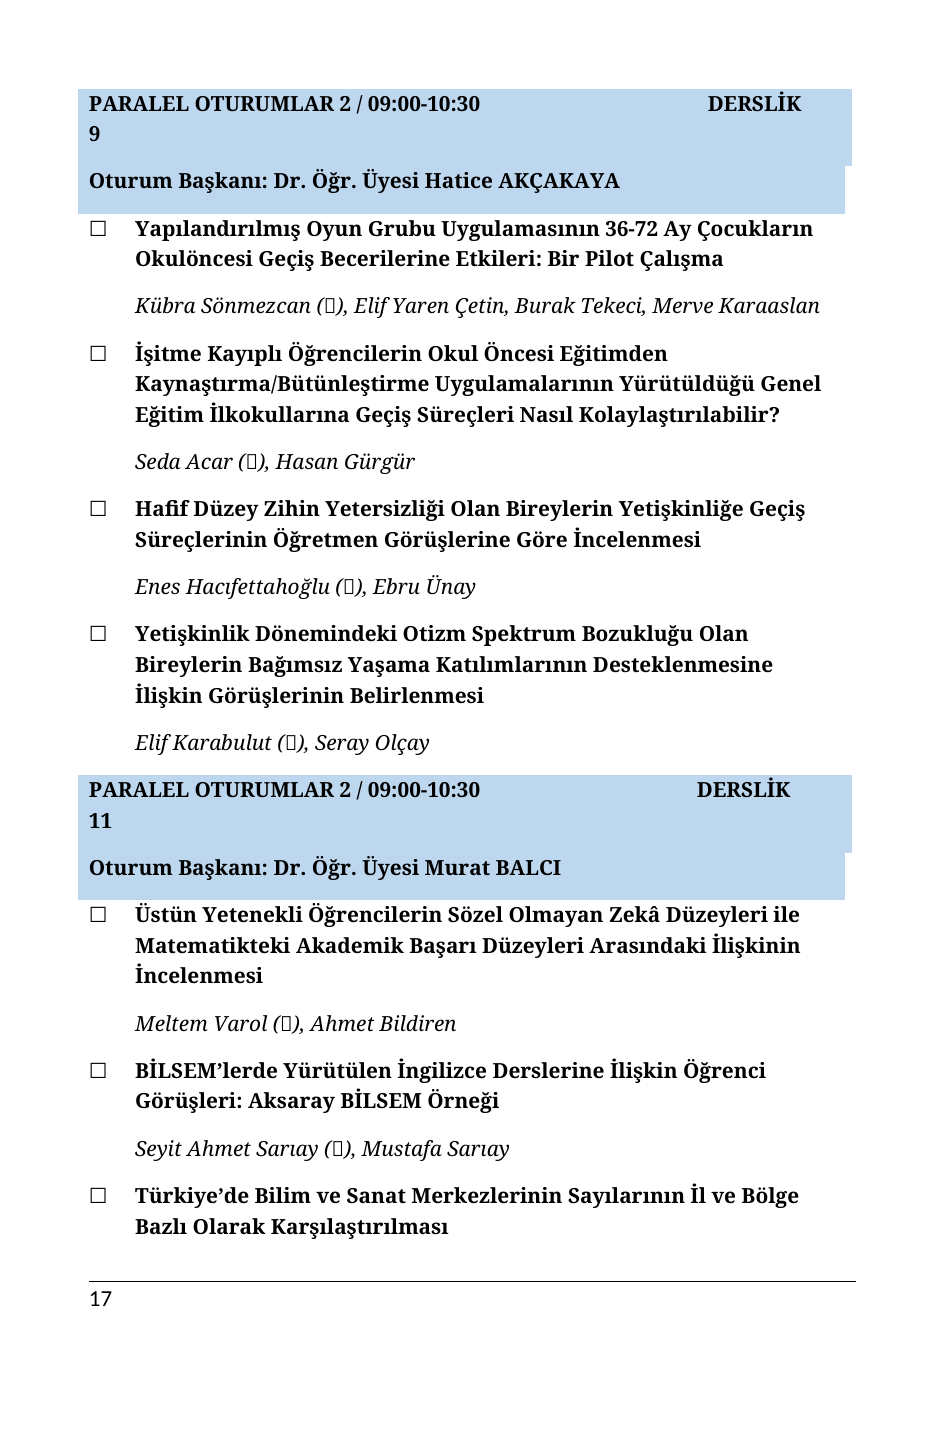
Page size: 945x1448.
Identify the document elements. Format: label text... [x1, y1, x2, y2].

table_cell [78, 620, 124, 775]
table_cell [827, 89, 852, 166]
table_cell BİLSEM’lerde Yürütülen İngilizce Derslerine İlişkin Öğrenci Görüşleri: Aksaray BİLSEM Örneği Seyit Ahmet Sarıay (🎤), Mustafa Sarıay [124, 1056, 845, 1181]
table_cell [78, 1056, 124, 1181]
table_cell [78, 1181, 124, 1259]
table_cell Yetişkinlik Dönemindeki Otizm Spektrum Bozukluğu Olan Bireylerin Bağımsız Yaşama Katılımlarının Desteklenmesine İlişkin Görüşlerinin Belirlenmesi Elif Karabulut (🎤), Seray Olçay [124, 620, 845, 775]
table_cell [78, 214, 124, 339]
table_cell PARALEL OTURUMLAR 2 / 09:00-10:30 DERSLİK 9 [78, 89, 827, 166]
table_cell İşitme Kayıplı Öğrencilerin Okul Öncesi Eğitimden Kaynaştırma/Bütünleştirme Uygulamalarının Yürütüldüğü Genel Eğitim İlkokullarına Geçiş Süreçleri Nasıl Kolaylaştırılabilir? Seda Acar (🎤), Hasan Gürgür [124, 339, 845, 494]
table_cell PARALEL OTURUMLAR 2 / 09:00-10:30 DERSLİK 11 [78, 775, 827, 853]
table_cell Oturum Başkanı: Dr. Öğr. Üyesi Hatice AKÇAKAYA [78, 166, 845, 214]
table_cell Hafif Düzey Zihin Yetersizliği Olan Bireylerin Yetişkinliğe Geçiş Süreçlerinin Öğretmen Görüşlerine Göre İncelenmesi Enes Hacıfettahoğlu (🎤), Ebru Ünay [124, 495, 845, 619]
table_cell Yapılandırılmış Oyun Grubu Uygulamasının 36-72 Ay Çocukların Okulöncesi Geçiş Becerilerine Etkileri: Bir Pilot Çalışma Kübra Sönmezcan (🎤), Elif Yaren Çetin, Burak Tekeci, Merve Karaaslan [124, 214, 845, 339]
table_cell [78, 495, 124, 619]
table_cell [78, 900, 124, 1056]
table_cell [78, 339, 124, 494]
table_cell [827, 775, 852, 853]
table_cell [124, 1181, 845, 1259]
table_cell Üstün Yetenekli Öğrencilerin Sözel Olmayan Zekâ Düzeyleri ile Matematikteki Akademik Başarı Düzeyleri Arasındaki İlişkinin İncelenmesi Meltem Varol (🎤), Ahmet Bildiren [124, 900, 845, 1056]
table_cell Oturum Başkanı: Dr. Öğr. Üyesi Murat BALCI [78, 853, 845, 900]
